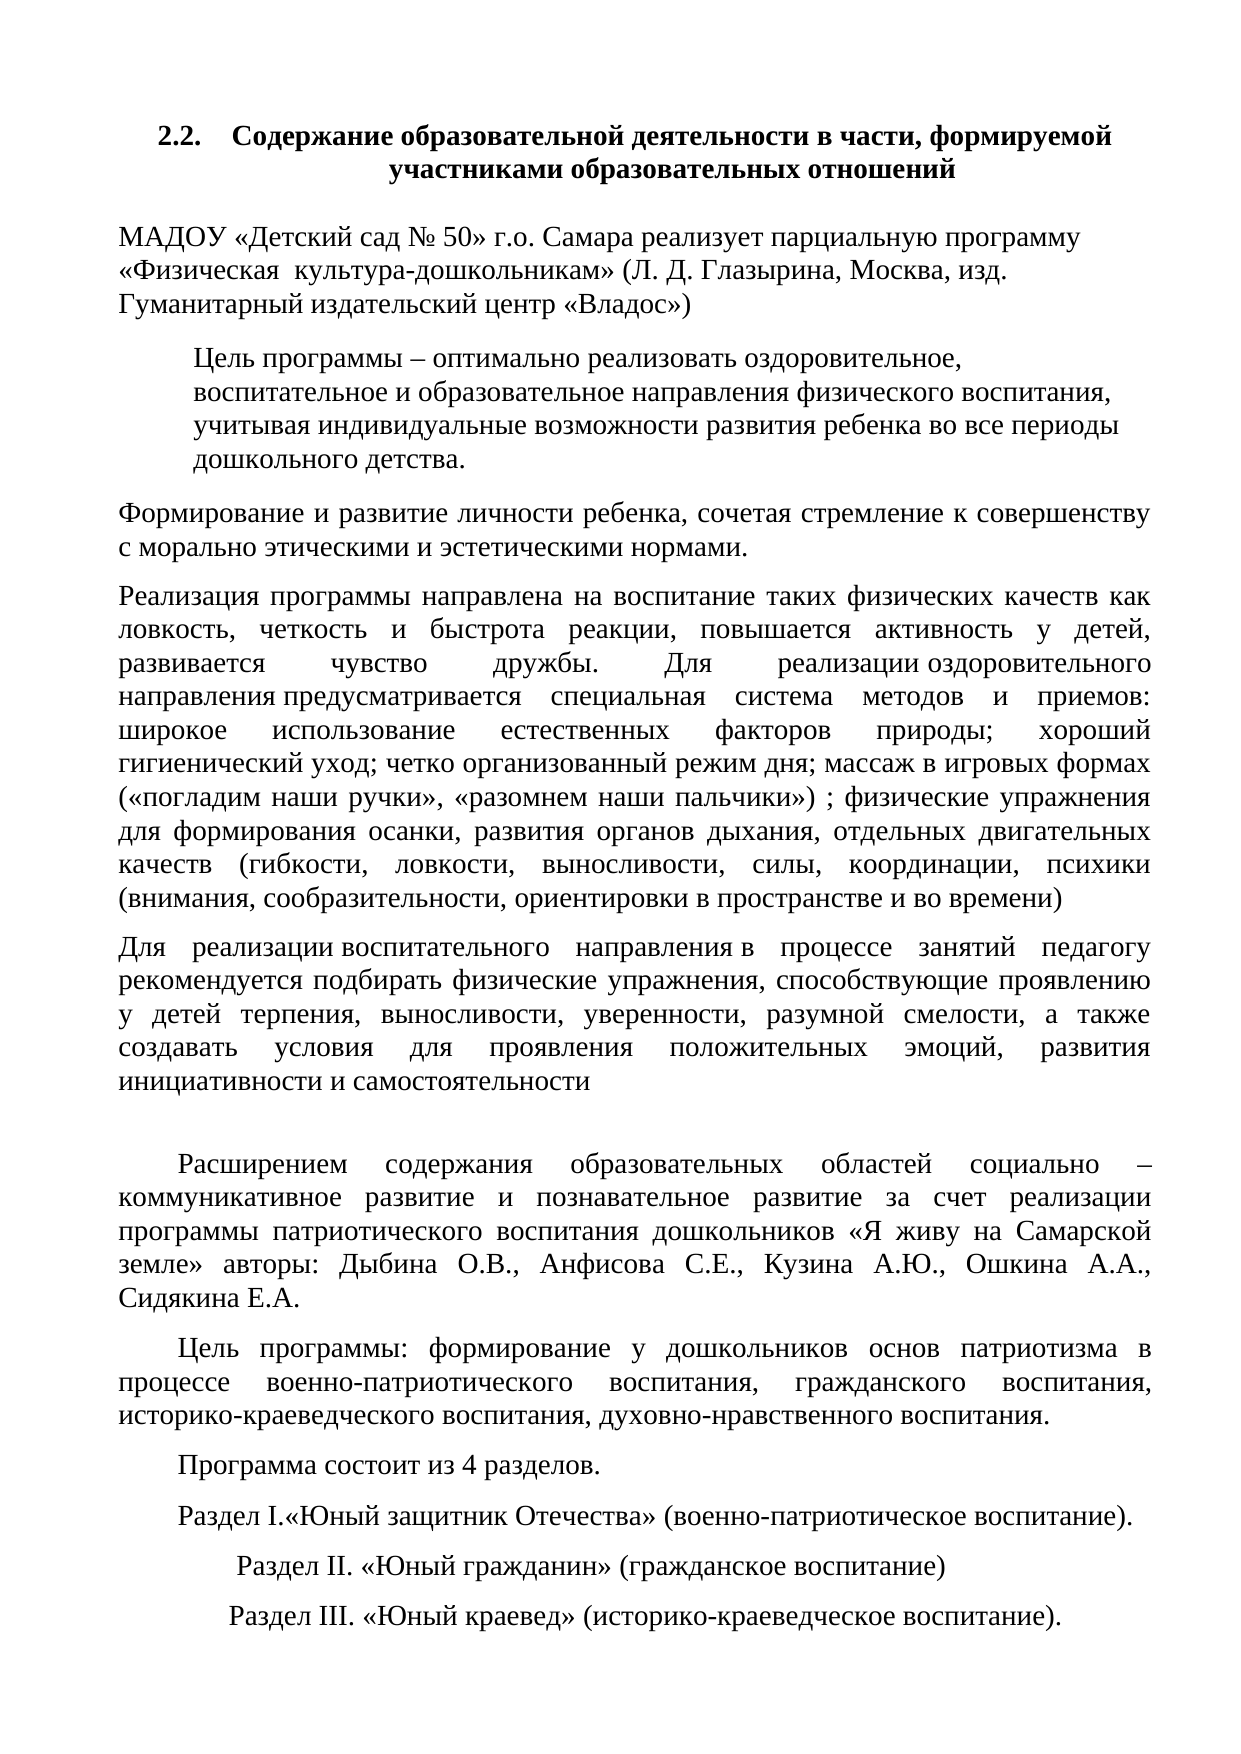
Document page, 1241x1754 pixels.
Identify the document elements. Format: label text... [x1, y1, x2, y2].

text Расширением содержания образовательных областей социально – коммуникативное развитие и познавательное развитие за счет реализации программы патриотического воспитания дошкольников «Я живу на Самарской земле» авторы: Дыбина О.В., Анфисова С.Е., Кузина А.Ю., Ошкина А.А., Сидякина Е.А. [118, 1146, 1153, 1313]
text Для реализации воспитательного направления в процессе занятий педагогу рекомендуется подбирать физические упражнения, способствующие проявлению у детей терпения, выносливости, уверенности, разумной смелости, а также создавать условия для проявления положительных эмоций, развития инициативности и самостоятельности [118, 929, 1152, 1097]
text Реализация программы направлена на воспитание таких физических качеств как ловкость, четкость и быстрота реакции, повышается активность у детей, развивается чувство дружбы. Для реализации оздоровительного направления предусматривается специальная система методов и приемов: широкое использование естественных факторов природы; хороший гигиенический уход; четко организованный режим дня; массаж в игровых формах («погладим наши ручки», «разомнем наши пальчики») ; физические упражнения для формирования осанки, развития органов дыхания, отдельных двигательных качеств (гибкости, ловкости, выносливости, силы, координации, психики (внимания, сообразительности, ориентировки в пространстве и во времени) [118, 578, 1152, 913]
text Цель программы: формирование у дошкольников основ патриотизма в процессе военно-патриотического воспитания, гражданского воспитания, историко-краеведческого воспитания, духовно-нравственного воспитания. [118, 1330, 1153, 1431]
text Программа состоит из 4 разделов. [118, 1447, 1153, 1481]
list Содержание образовательной деятельности в части, формируемой участниками образовательных отношений [118, 118, 1152, 185]
text Раздел II. «Юный гражданин» (гражданское воспитание) [177, 1548, 1153, 1581]
text Формирование и развитие личности ребенка, сочетая стремление к совершенству с морально этическими и эстетическими нормами. [118, 495, 1152, 562]
text Раздел III. «Юный краевед» (историко-краеведческое воспитание). [118, 1598, 1153, 1632]
list Цель программы – оптимально реализовать оздоровительное, воспитательное и образовательное направления физического воспитания, учитывая индивидуальные возможности развития ребенка во все периоды дошкольного детства. [193, 340, 1153, 474]
text Раздел I.«Юный защитник Отечества» (военно-патриотическое воспитание). [177, 1498, 1153, 1531]
list МАДОУ «Детский сад № 50» г.о. Самара реализует парциальную программу «Физическая культура-дошкольникам» (Л. Д. Глазырина, Москва, изд. Гуманитарный издательский центр «Владос») [118, 219, 1153, 319]
